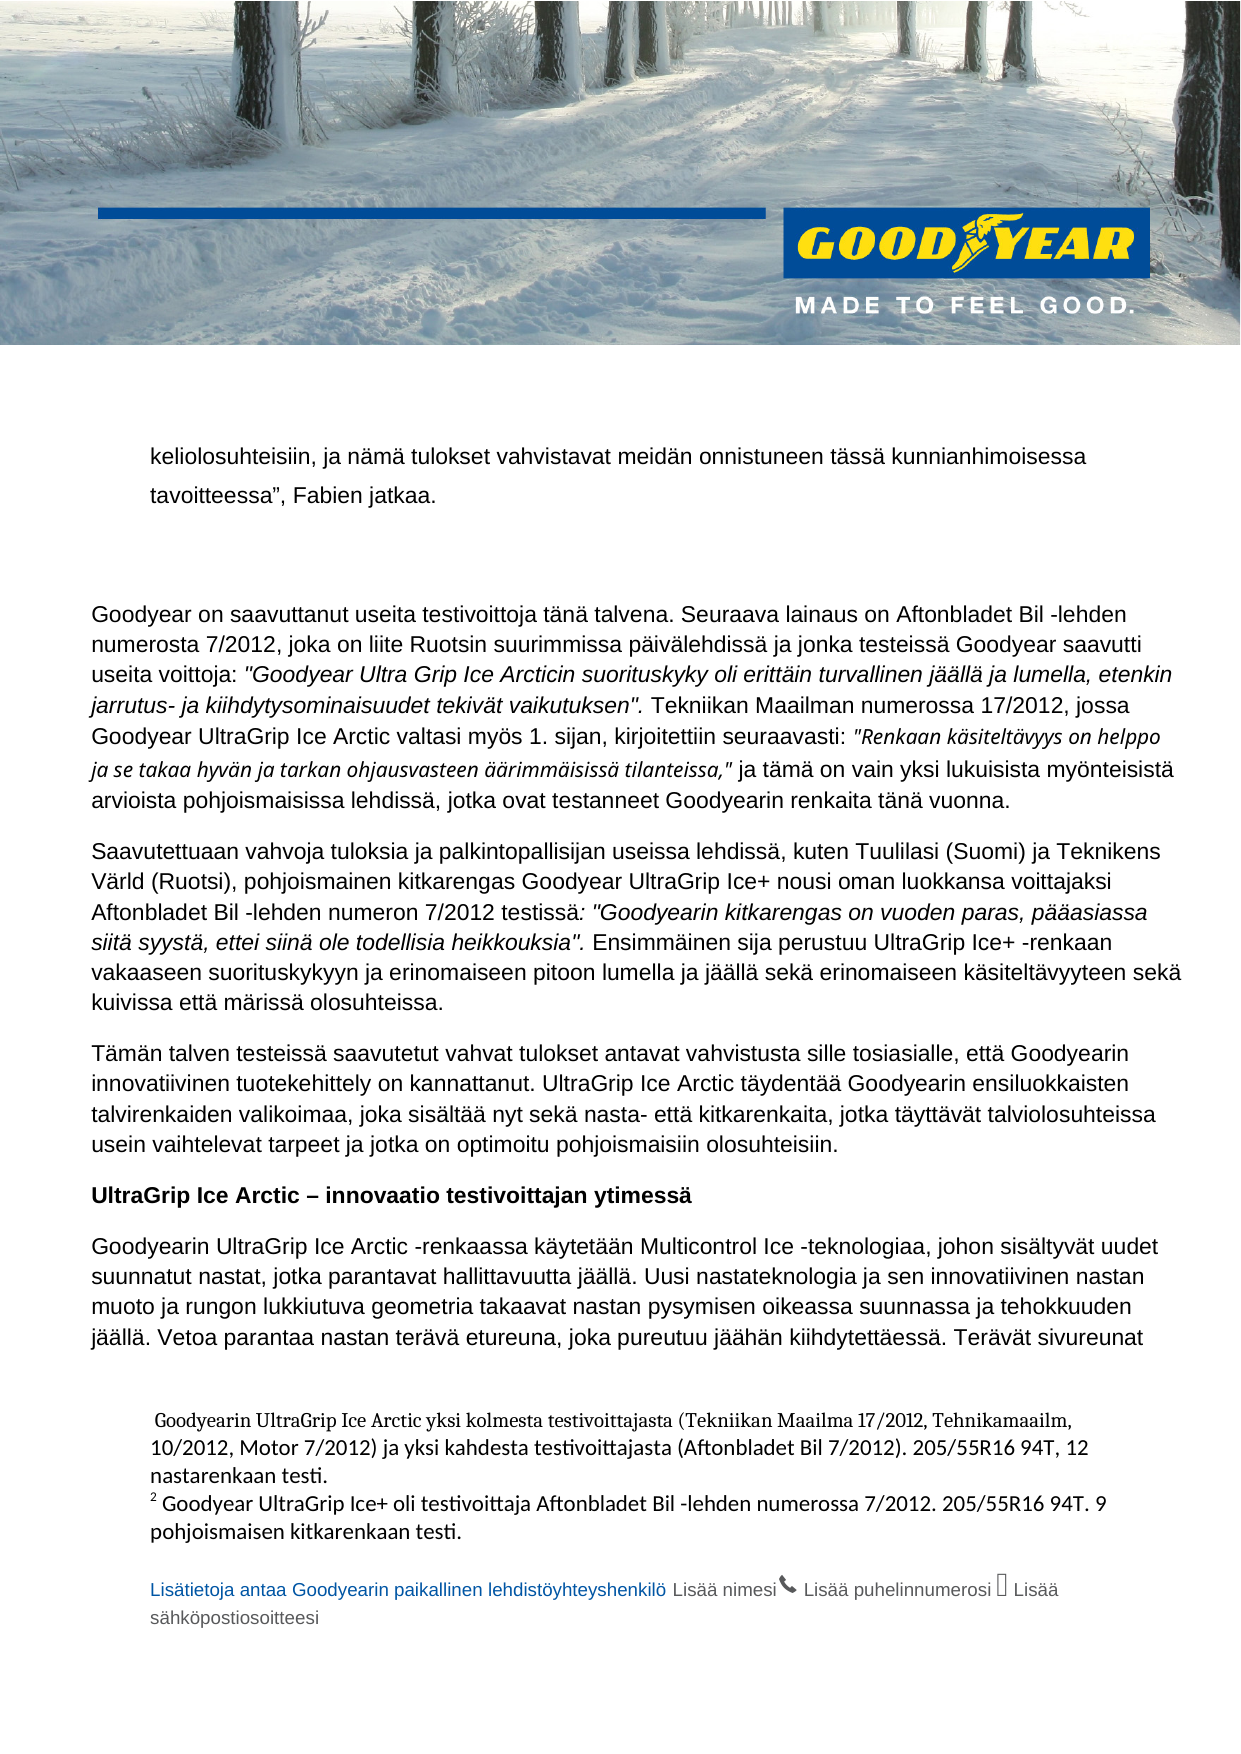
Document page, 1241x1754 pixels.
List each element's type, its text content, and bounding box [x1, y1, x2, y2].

text Goodyear on saavuttanut useita testivoittoja tänä talvena. Seuraava lainaus on Aftonbladet Bil -lehden numerosta 7/2012, joka on liite Ruotsin suurimmissa päivälehdissä ja jonka testeissä Goodyear saavutti useita voittoja: "Goodyear Ultra Grip Ice Arcticin suorituskyky oli erittäin turvallinen jäällä ja lumella, etenkin jarrutus- ja kiihdytysominaisuudet tekivät vaikutuksen". Tekniikan Maailman numerossa 17/2012, jossa Goodyear UltraGrip Ice Arctic valtasi myös 1. sijan, kirjoitettiin seuraavasti: "Renkaan käsiteltävyys on helppo ja se takaa hyvän ja tarkan ohjausvasteen äärimmäisissä tilanteissa," ja tämä on vain yksi lukuisista myönteisistä arvioista pohjoismaisissa lehdissä, jotka ovat testanneet Goodyearin renkaita tänä vuonna. [91, 601, 1184, 813]
text Saavutettuaan vahvoja tuloksia ja palkintopallisijan useissa lehdissä, kuten Tuulilasi (Suomi) ja Teknikens Värld (Ruotsi), pohjoismainen kitkarengas Goodyear UltraGrip Ice+ nousi oman luokkansa voittajaksi Aftonbladet Bil -lehden numeron 7/2012 testissä: "Goodyearin kitkarengas on vuoden paras, pääasiassa siitä syystä, ettei siinä ole todellisia heikkouksia". Ensimmäinen sija perustuu UltraGrip Ice+ -renkaan vakaaseen suorituskykyyn ja erinomaiseen pitoon lumella ja jäällä sekä erinomaiseen käsiteltävyyteen sekä kuivissa että märissä olosuhteissa. [91, 838, 1184, 1015]
text UltraGrip Ice Arctic – innovaatio testivoittajan ytimessä [91, 1182, 1184, 1208]
picture [0, 1, 1241, 345]
text Tämän talven testeissä saavutetut vahvat tulokset antavat vahvistusta sille tosiasialle, että Goodyearin innovatiivinen tuotekehittely on kannattanut. UltraGrip Ice Arctic täydentää Goodyearin ensiluokkaisten talvirenkaiden valikoimaa, joka sisältää nyt sekä nasta- että kitkarenkaita, jotka täyttävät talviolosuhteissa usein vaihtelevat tarpeet ja jotka on optimoitu pohjoismaisiin olosuhteisiin. [91, 1040, 1184, 1157]
